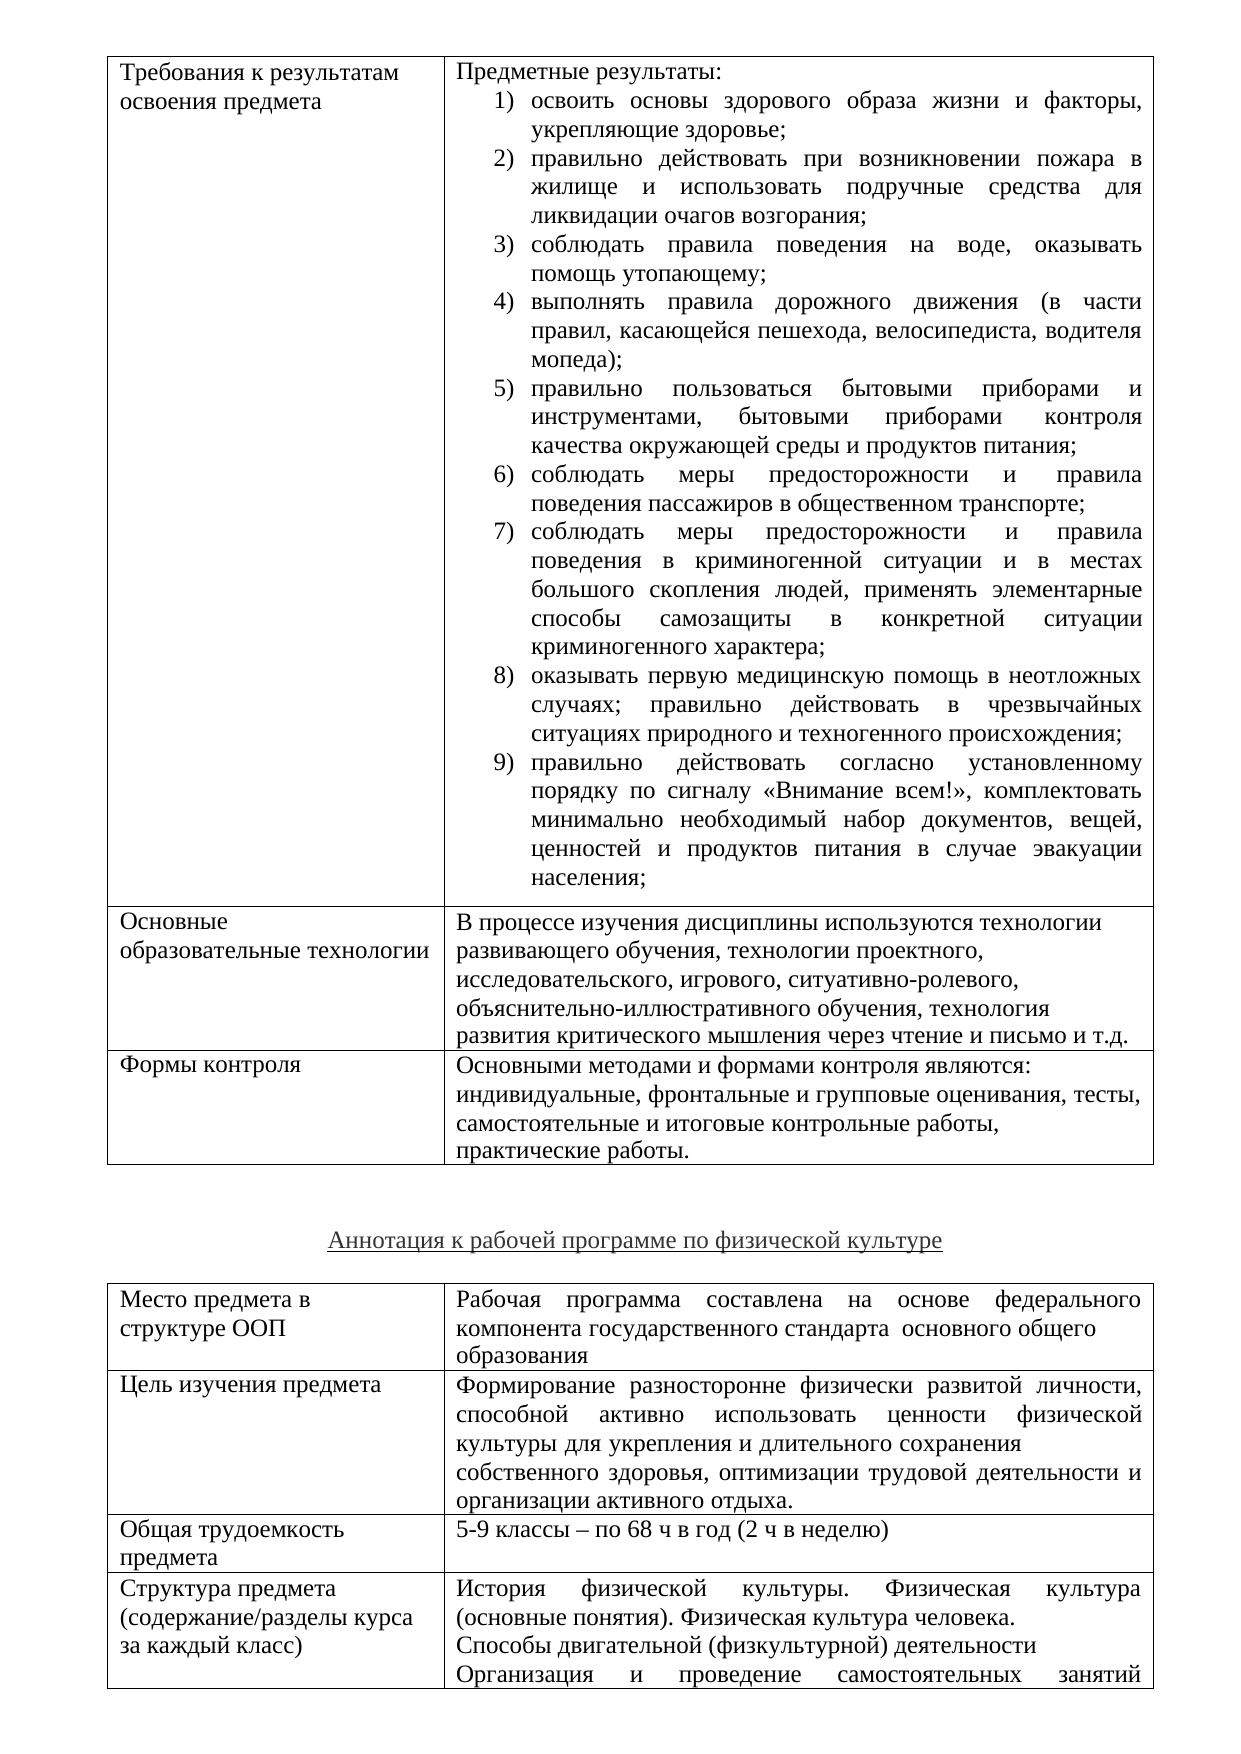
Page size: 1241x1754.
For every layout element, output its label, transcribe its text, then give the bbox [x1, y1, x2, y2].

table_cell В процессе изучения дисциплины используются технологии развивающего обучения, технологии проектного, исследовательского, игрового, ситуативно-ролевого, объяснительно-иллюстративного обучения, технология развития критического мышления через чтение и письмо и т.д. [445, 907, 1153, 1049]
table_cell Структура предмета (содержание/разделы курса за каждый класс) [108, 1573, 444, 1688]
table_cell Основные образовательные технологии [108, 907, 444, 1049]
table_cell Формирование разносторонне физически развитой личности, способной активно использовать ценности физической культуры для укрепления и длительного сохранения собственного здоровья, оптимизации трудовой деятельности и организации активного отдыха. [445, 1371, 1153, 1514]
table_cell Основными методами и формами контроля являются: индивидуальные, фронтальные и групповые оценивания, тесты, самостоятельные и итоговые контрольные работы, практические работы. [445, 1051, 1153, 1164]
table_cell Формы контроля [108, 1051, 444, 1164]
table_cell История физической культуры. Физическая культура (основные понятия). Физическая культура человека. Способы двигательной (физкультурной) деятельности Организация и проведение самостоятельных занятий [445, 1573, 1153, 1688]
table_cell Предметные результаты: освоить основы здорового образа жизни и факторы, укрепляющие здоровье; правильно действовать при возникновении пожара в жилище и использовать подручные средства для ликвидации очагов возгорания; соблюдать правила поведения на воде, оказывать помощь утопающему; выполнять правила дорожного движения (в части правил, касающейся пешехода, велосипедиста, водителя мопеда); правильно пользоваться бытовыми приборами и инструментами, бытовыми приборами контроля качества окружающей среды и продуктов питания; соблюдать меры предосторожности и правила поведения пассажиров в общественном транспорте; соблюдать меры предосторожности и правила поведения в криминогенной ситуации и в местах большого скопления людей, применять элементарные способы самозащиты в конкретной ситуации криминогенного характера; оказывать первую медицинскую помощь в неотложных случаях; правильно действовать в чрезвычайных ситуациях природного и техногенного происхождения; правильно действовать согласно установленному порядку по сигналу «Внимание всем!», комплектовать минимально необходимый набор документов, вещей, ценностей и продуктов питания в случае эвакуации населения; [445, 57, 1153, 906]
table_header Место предмета в структуре ООП [108, 1284, 444, 1369]
text Аннотация к рабочей программе по физической культуре [92, 1226, 1178, 1254]
table_cell Общая трудоемкость предмета [108, 1515, 444, 1572]
table_header Рабочая программа составлена на основе федерального компонента государственного стандарта основного общего образования [445, 1284, 1153, 1369]
table_cell 5-9 классы – по 68 ч в год (2 ч в неделю) [445, 1515, 1153, 1572]
table_cell Требования к результатам освоения предмета [108, 57, 444, 906]
table_cell Цель изучения предмета [108, 1371, 444, 1514]
